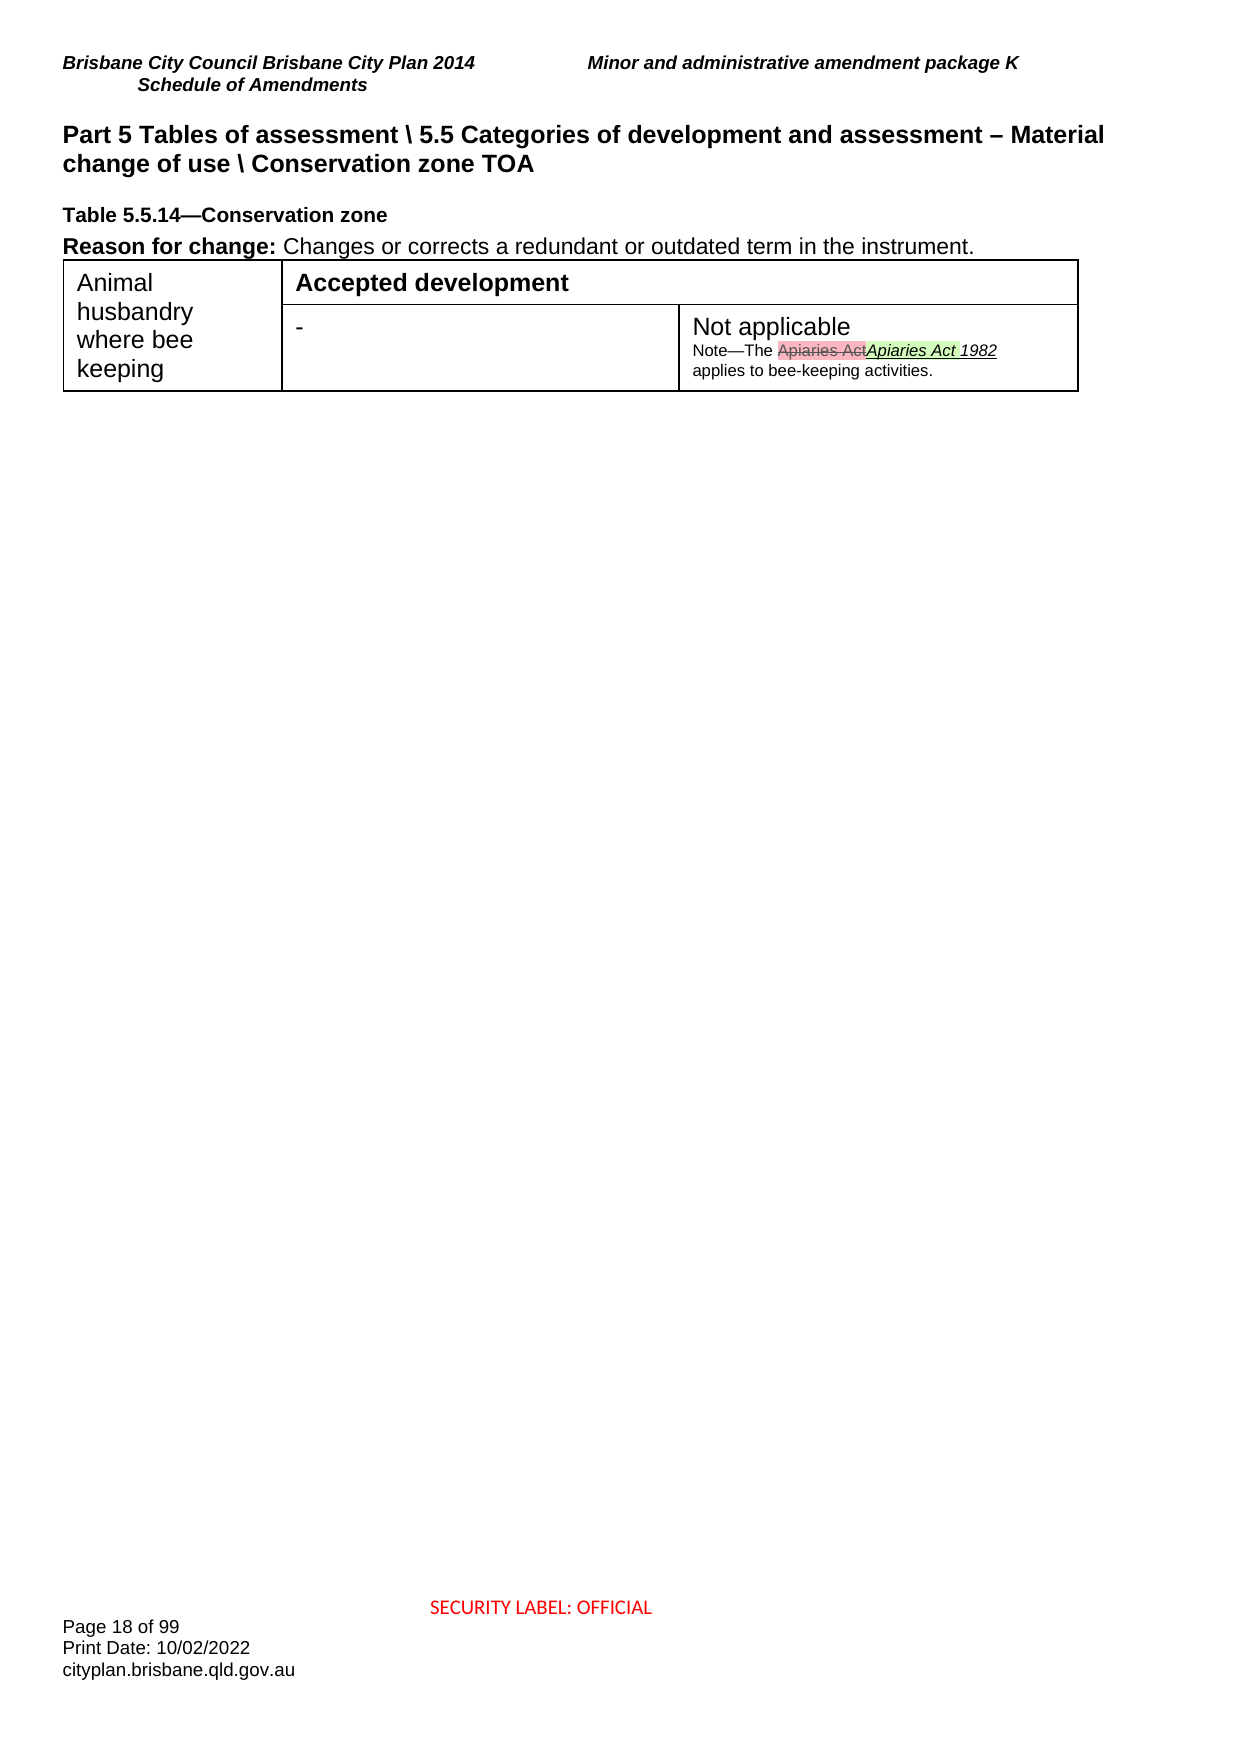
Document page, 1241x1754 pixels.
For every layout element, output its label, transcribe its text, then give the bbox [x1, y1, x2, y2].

table_header Animal husbandry where bee keeping [64, 261, 281, 390]
subtitle Part 5 Tables of assessment \ 5.5 Categories of development and assessment – Material change of use \ Conservation zone TOA [62, 120, 1178, 178]
text Reason for change: Changes or corrects a redundant or outdated term in the instrument. [62, 233, 1178, 259]
table_cell Not applicable Note—The Apiaries ActApiaries Act 1982 applies to bee-keeping activities. [680, 305, 1077, 390]
table_header Accepted development [283, 261, 1077, 304]
subtitle Table 5.5.14—Conservation zone [62, 203, 1178, 227]
table_cell - [283, 305, 678, 390]
